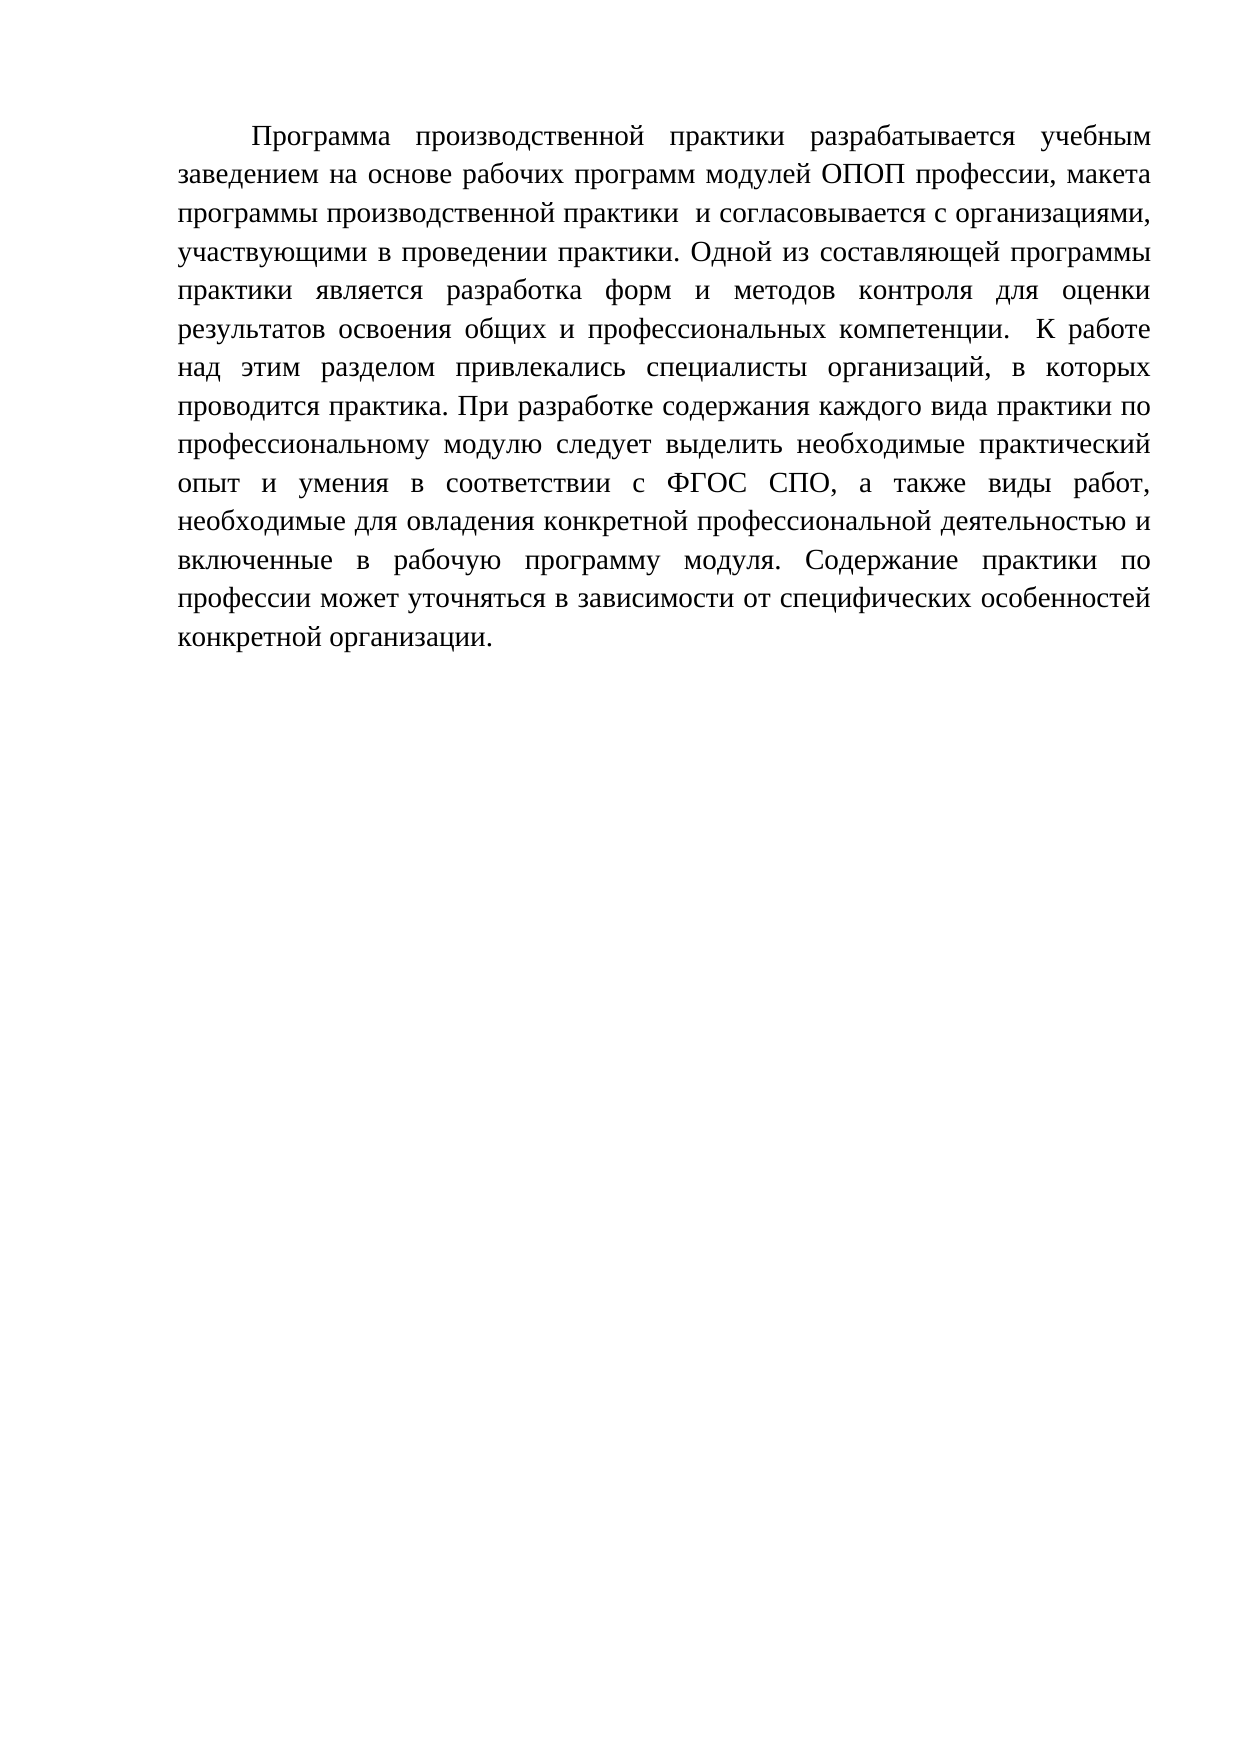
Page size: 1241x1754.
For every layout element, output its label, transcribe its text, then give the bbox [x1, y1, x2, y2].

text Программа производственной практики разрабатывается учебным заведением на основе рабочих программ модулей ОПОП профессии, макета программы производственной практики и согласовывается с организациями, участвующими в проведении практики. Одной из составляющей программы практики является разработка форм и методов контроля для оценки результатов освоения общих и профессиональных компетенции. К работе над этим разделом привлекались специалисты организаций, в которых проводится практика. При разработке содержания каждого вида практики по профессиональному модулю следует выделить необходимые практический опыт и умения в соответствии с ФГОС СПО, а также виды работ, необходимые для овладения конкретной профессиональной деятельностью и включенные в рабочую программу модуля. Содержание практики по профессии может уточняться в зависимости от специфических особенностей конкретной организации. [177, 118, 1152, 653]
